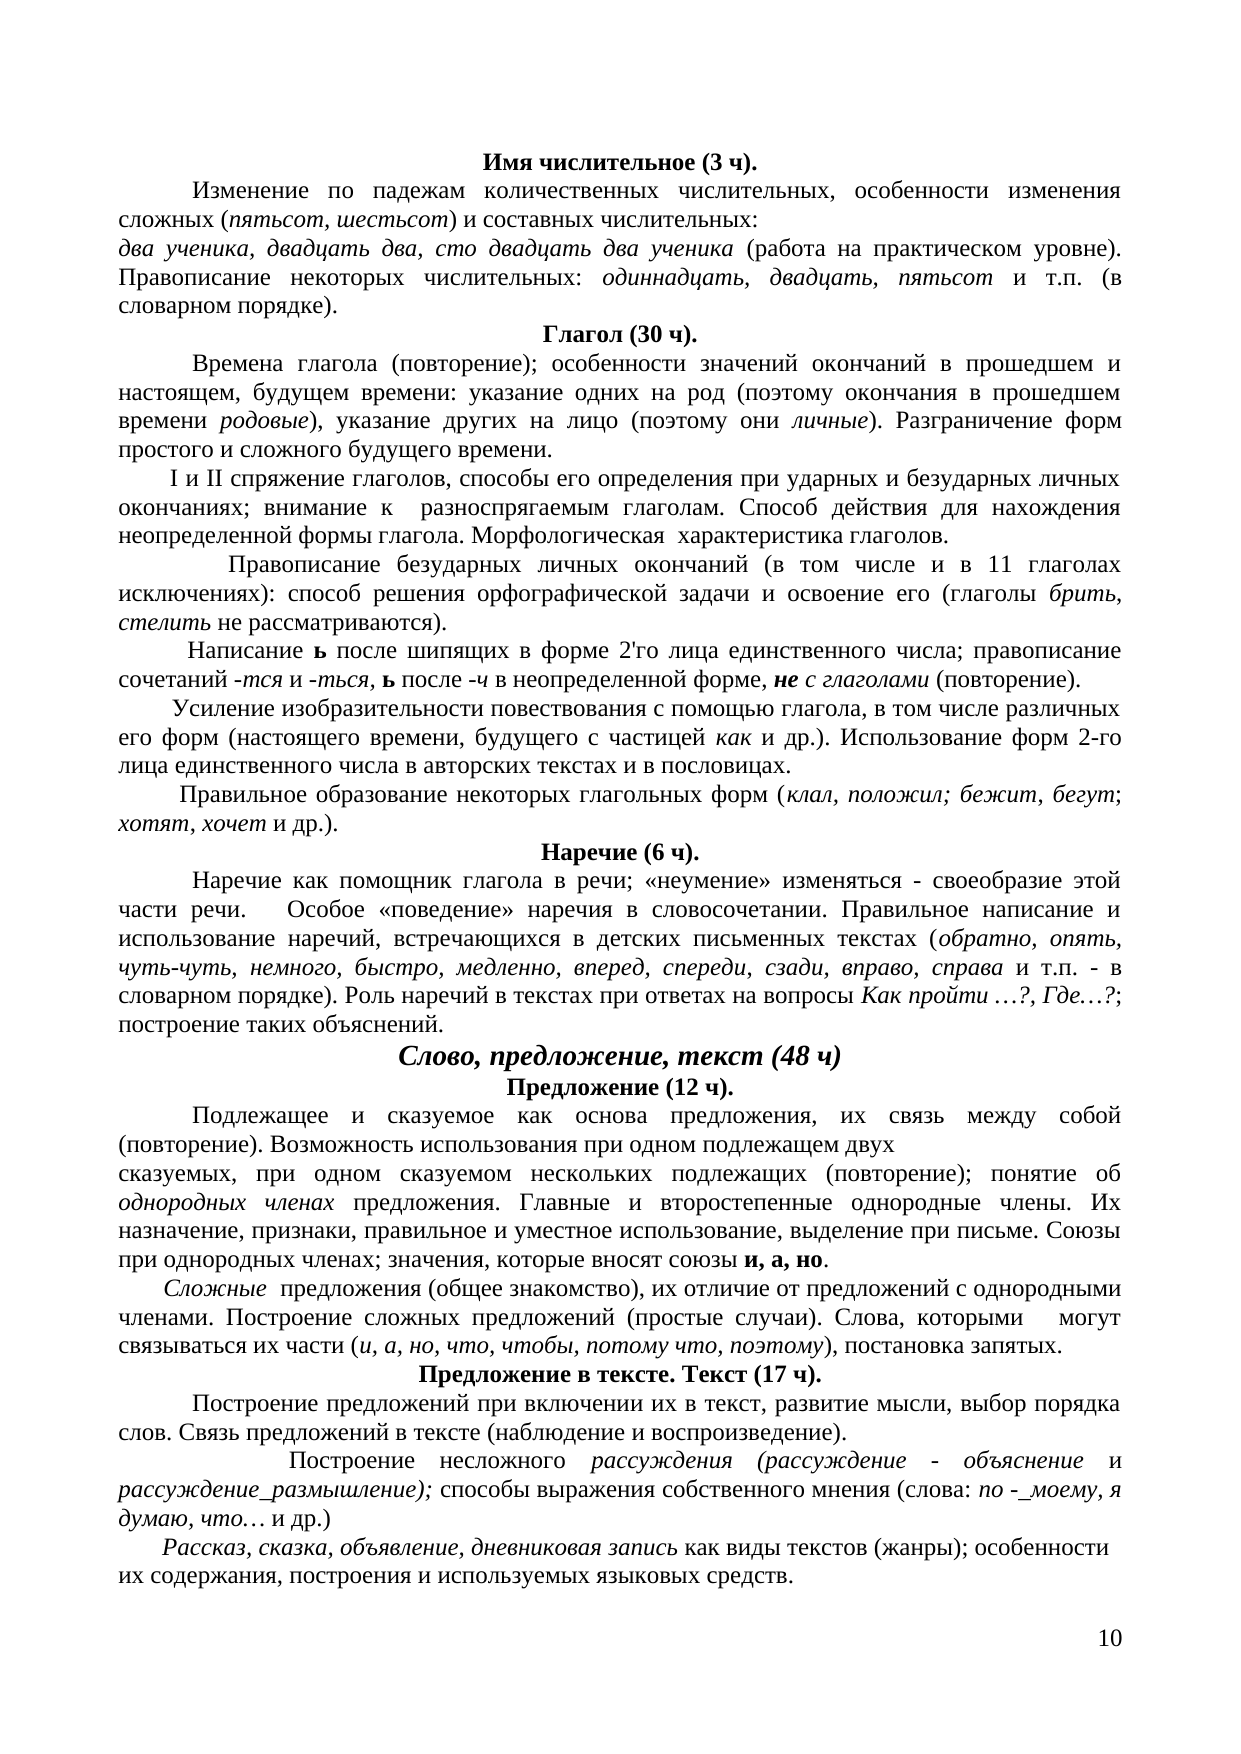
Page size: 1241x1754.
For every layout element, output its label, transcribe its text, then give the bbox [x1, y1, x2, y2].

text Построение несложного рассуждения (рассуждение - объяснение и рассуждение_размышление); способы выражения собственного мнения (слова: по -_моему, я думаю, что… и др.) [118, 1445, 1122, 1532]
text Написание ь после шипящих в форме 2'го лица единственного числа; правописание сочетаний -тся и -ться, ь после -ч в неопределенной форме, не с глаголами (повторение). [118, 636, 1122, 693]
text два ученика, двадцать два, сто двадцать два ученика (работа на практическом уровне). Правописание некоторых числительных: одиннадцать, двадцать, пятьсот и т.п. (в словарном порядке). [118, 233, 1122, 319]
text Правописание безударных личных окончаний (в том числе и в 11 глаголах исключениях): способ решения орфографической задачи и освоение его (глаголы брить, стелить не рассматриваются). [118, 549, 1122, 636]
text Имя числительное (3 ч). [118, 147, 1122, 176]
text Правильное образование некоторых глагольных форм (клал, положил; бежит, бегут; хотят, хочет и др.). [118, 779, 1122, 837]
text Предложение в тексте. Текст (17 ч). [118, 1359, 1122, 1388]
text сказуемых, при одном сказуемом нескольких подлежащих (повторение); понятие об однородных членах предложения. Главные и второстепенные однородные члены. Их назначение, признаки, правильное и уместное использование, выделение при письме. Союзы при однородных членах; значения, которые вносят союзы и, а, но. [118, 1158, 1122, 1273]
text Построение предложений при включении их в текст, развитие мысли, выбор порядка слов. Связь предложений в тексте (наблюдение и воспроизведение). [118, 1388, 1122, 1445]
text Глагол (30 ч). [118, 319, 1122, 348]
text Предложение (12 ч). [118, 1072, 1122, 1100]
text Наречие как помощник глагола в речи; «неумение» изменяться - своеобразие этой части речи. Особое «поведение» наречия в словосочетании. Правильное написание и использование наречий, встречающихся в детских письменных текстах (обратно, опять, чуть-чуть, немного, быстро, медленно, вперед, спереди, сзади, вправо, справа и т.п. - в словарном порядке). Роль наречий в текстах при ответах на вопросы Как пройти …?, Где…?; построение таких объяснений. [118, 866, 1122, 1038]
text Слово, предложение, текст (48 ч) [118, 1038, 1122, 1072]
text Времена глагола (повторение); особенности значений окончаний в прошедшем и настоящем, будущем времени: указание одних на род (поэтому окончания в прошедшем времени родовые), указание других на лицо (поэтому они личные). Разграничение форм простого и сложного будущего времени. [118, 348, 1122, 463]
text Наречие (6 ч). [118, 837, 1122, 866]
text I и II спряжение глаголов, способы его определения при ударных и безударных личных окончаниях; внимание к разноспрягаемым глаголам. Способ действия для нахождения неопределенной формы глагола. Морфологическая характеристика глаголов. [118, 463, 1122, 549]
text Сложные предложения (общее знакомство), их отличие от предложений с однородными членами. Построение сложных предложений (простые случаи). Слова, которыми могут связываться их части (и, а, но, что, чтобы, потому что, поэтому), постановка запятых. [118, 1273, 1122, 1359]
text Рассказ, сказка, объявление, дневниковая запись как виды текстов (жанры); особенности их содержания, построения и используемых языковых средств. [118, 1532, 1122, 1589]
text Усиление изобразительности повествования с помощью глагола, в том числе различных его форм (настоящего времени, будущего с частицей как и др.). Использование форм 2-го лица единственного числа в авторских текстах и в пословицах. [118, 693, 1122, 779]
text Подлежащее и сказуемое как основа предложения, их связь между собой (повторение). Возможность использования при одном подлежащем двух [118, 1100, 1122, 1158]
text Изменение по падежам количественных числительных, особенности изменения сложных (пятьсот, шестьсот) и составных числительных: [118, 176, 1122, 233]
